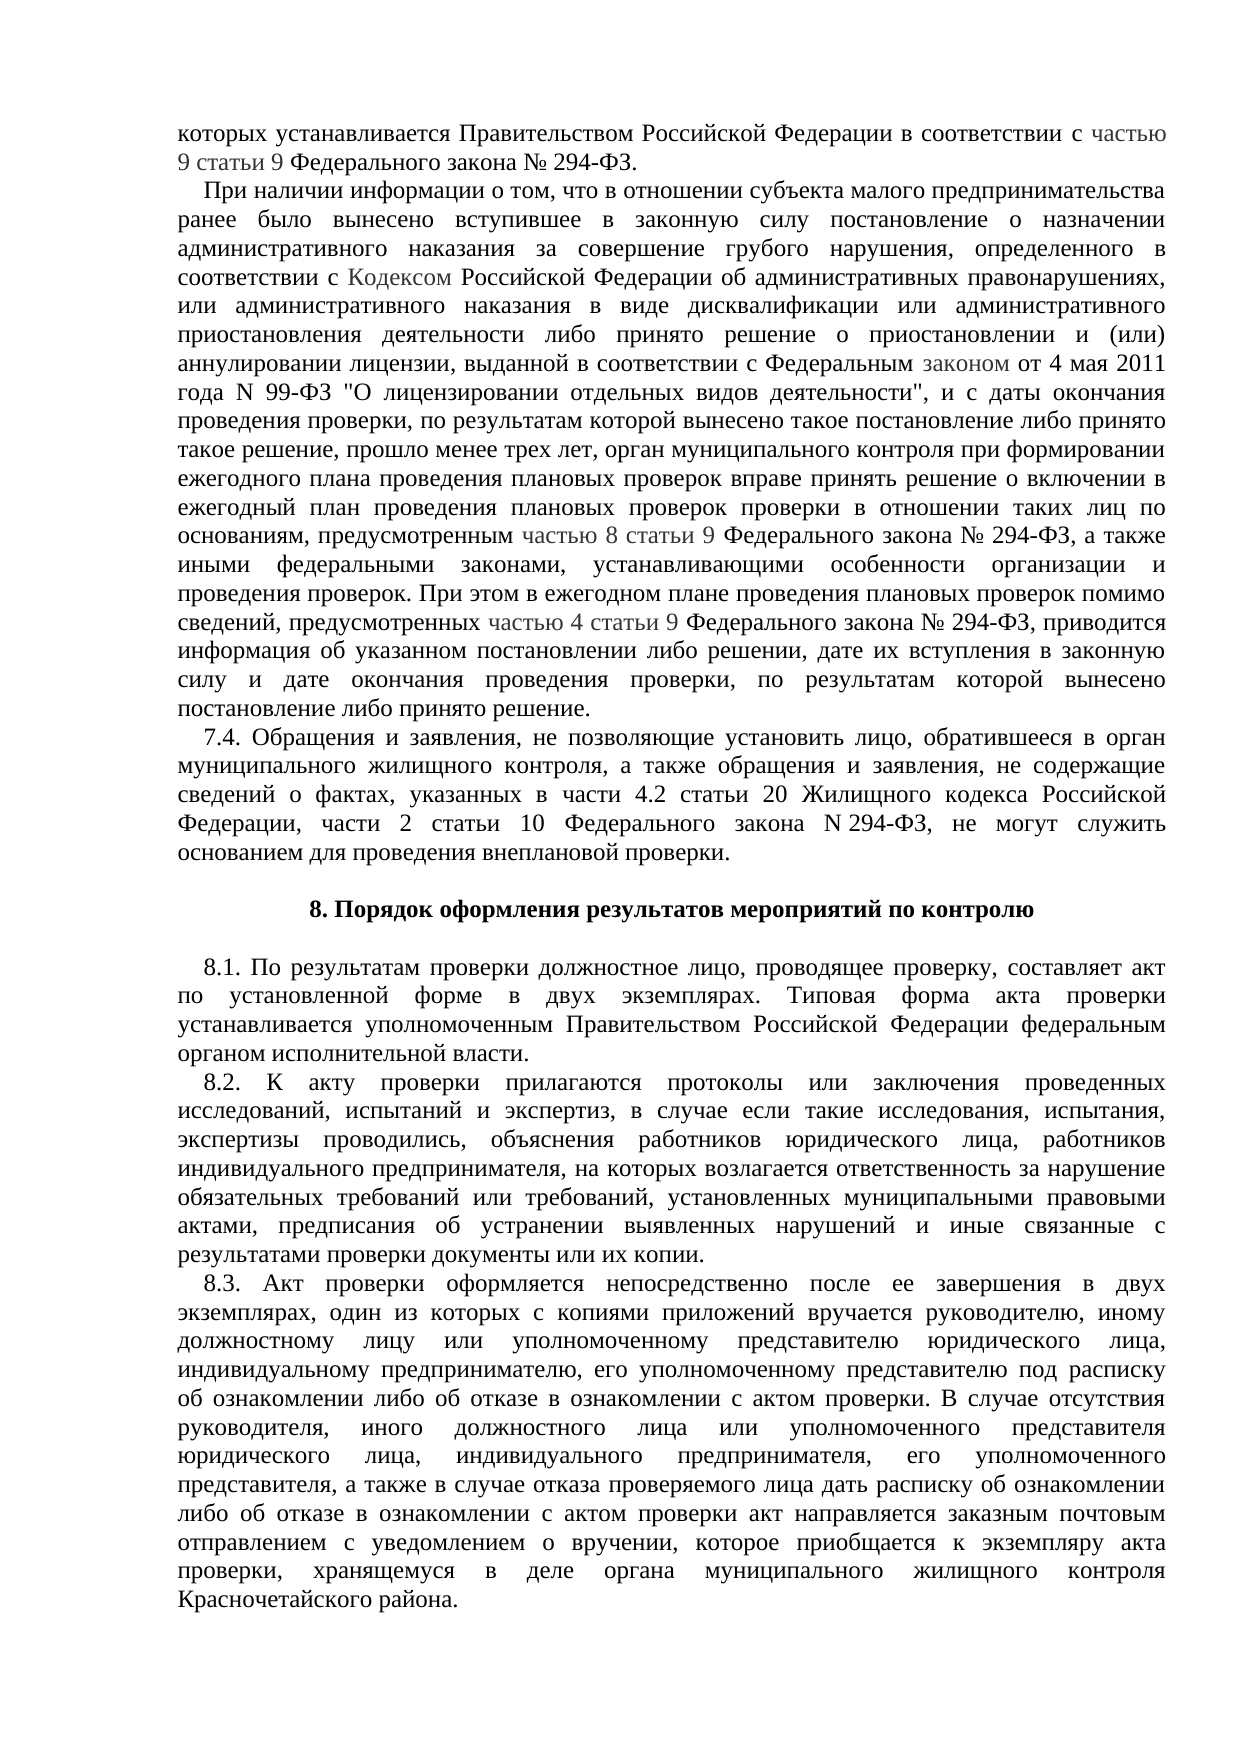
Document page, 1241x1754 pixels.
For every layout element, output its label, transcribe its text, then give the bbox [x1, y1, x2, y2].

text 8.1. По результатам проверки должностное лицо, проводящее проверку, составляет акт по установленной форме в двух экземплярах. Типовая форма акта проверки устанавливается уполномоченным Правительством Российской Федерации федеральным органом исполнительной власти. [177, 952, 1167, 1067]
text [177, 118, 1167, 176]
subtitle 8. Порядок оформления результатов мероприятий по контролю [177, 894, 1167, 923]
text 8.3. Акт проверки оформляется непосредственно после ее завершения в двух экземплярах, один из которых с копиями приложений вручается руководителю, иному должностному лицу или уполномоченному представителю юридического лица, индивидуальному предпринимателю, его уполномоченному представителю под расписку об ознакомлении либо об отказе в ознакомлении с актом проверки. В случае отсутствия руководителя, иного должностного лица или уполномоченного представителя юридического лица, индивидуального предпринимателя, его уполномоченного представителя, а также в случае отказа проверяемого лица дать расписку об ознакомлении либо об отказе в ознакомлении с актом проверки акт направляется заказным почтовым отправлением с уведомлением о вручении, которое приобщается к экземпляру акта проверки, хранящемуся в деле органа муниципального жилищного контроля Красночетайского района. [177, 1268, 1167, 1613]
text 7.4. Обращения и заявления, не позволяющие установить лицо, обратившееся в орган муниципального жилищного контроля, а также обращения и заявления, не содержащие сведений о фактах, указанных в части 4.2 статьи 20 Жилищного кодекса Российской Федерации, части 2 статьи 10 Федерального закона N 294-ФЗ, не могут служить основанием для проведения внеплановой проверки. [177, 722, 1167, 866]
text При наличии информации о том, что в отношении субъекта малого предпринимательства ранее было вынесено вступившее в законную силу постановление о назначении административного наказания за совершение грубого нарушения, определенного в соответствии с Кодексом Российской Федерации об административных правонарушениях, или административного наказания в виде дисквалификации или административного приостановления деятельности либо принято решение о приостановлении и (или) аннулировании лицензии, выданной в соответствии с Федеральным законом от 4 мая 2011 года N 99-ФЗ "О лицензировании отдельных видов деятельности", и с даты окончания проведения проверки, по результатам которой вынесено такое постановление либо принято такое решение, прошло менее трех лет, орган муниципального контроля при формировании ежегодного плана проведения плановых проверок вправе принять решение о включении в ежегодный план проведения плановых проверок проверки в отношении таких лиц по основаниям, предусмотренным частью 8 статьи 9 Федерального закона № 294-ФЗ, а также иными федеральными законами, устанавливающими особенности организации и проведения проверок. При этом в ежегодном плане проведения плановых проверок помимо сведений, предусмотренных частью 4 статьи 9 Федерального закона № 294-ФЗ, приводится информация об указанном постановлении либо решении, дате их вступления в законную силу и дате окончания проведения проверки, по результатам которой вынесено постановление либо принято решение. [177, 176, 1167, 722]
text 8.2. К акту проверки прилагаются протоколы или заключения проведенных исследований, испытаний и экспертиз, в случае если такие исследования, испытания, экспертизы проводились, объяснения работников юридического лица, работников индивидуального предпринимателя, на которых возлагается ответственность за нарушение обязательных требований или требований, установленных муниципальными правовыми актами, предписания об устранении выявленных нарушений и иные связанные с результатами проверки документы или их копии. [177, 1067, 1167, 1268]
